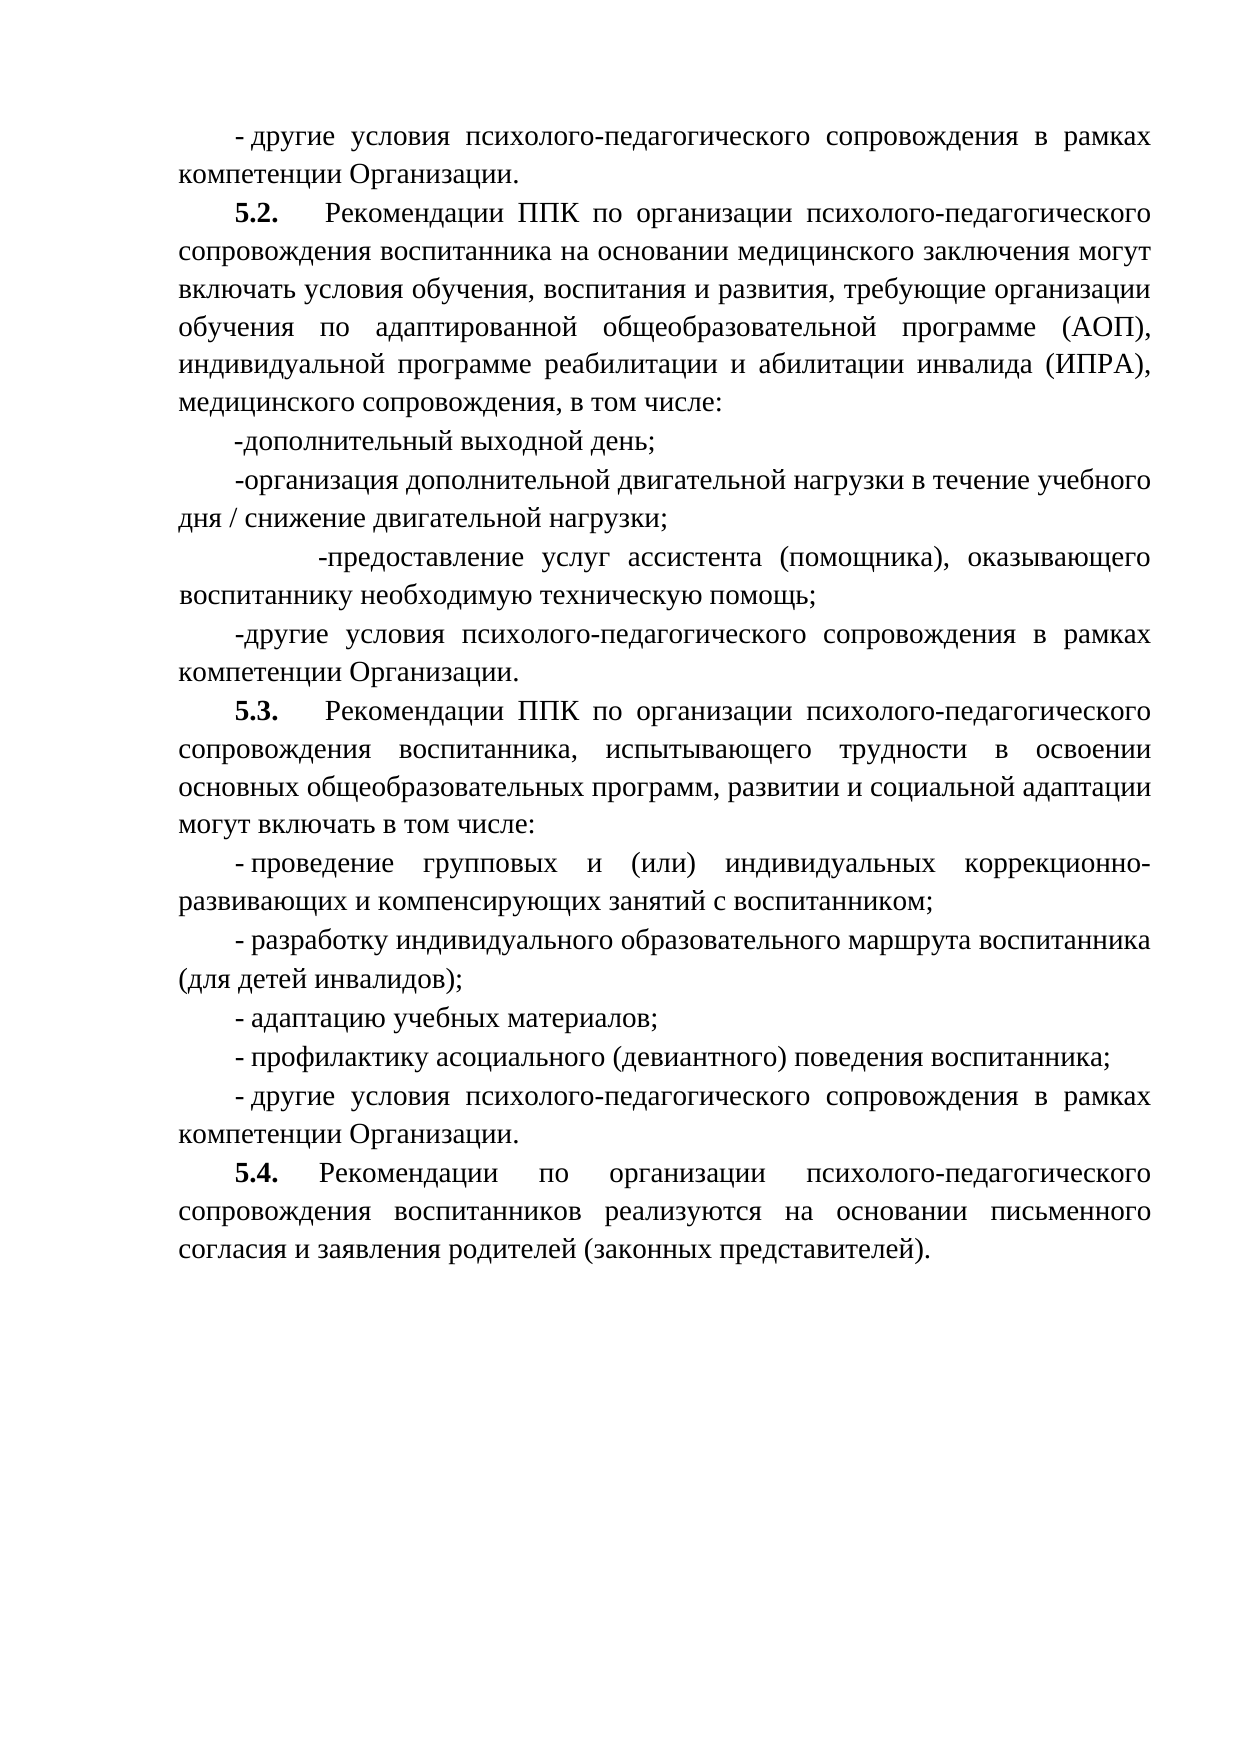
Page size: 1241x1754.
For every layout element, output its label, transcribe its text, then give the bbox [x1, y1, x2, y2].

list Рекомендации ППК по организации психолого-педагогического сопровождения воспитанника на основании медицинского заключения могут включать условия обучения, воспитания и развития, требующие организации обучения по адаптированной общеобразовательной программе (АОП), индивидуальной программе реабилитации и абилитации инвалида (ИПРА), медицинского сопровождения, в том числе: [178, 195, 1152, 418]
list адаптацию учебных материалов; [178, 1000, 1152, 1034]
text 5.4. Рекомендации по организации психолого-педагогического сопровождения воспитанников реализуются на основании письменного согласия и заявления родителей (законных представителей). [178, 1155, 1152, 1264]
list Рекомендации ППК по организации психолого-педагогического сопровождения воспитанника, испытывающего трудности в освоении основных общеобразовательных программ, развитии и социальной адаптации могут включать в том числе: [178, 693, 1152, 840]
list разработку индивидуального образовательного маршрута воспитанника [178, 922, 1152, 956]
text -предоставление услуг ассистента (помощника), оказывающего воспитаннику необходимую техническую помощь; [178, 539, 1152, 611]
text -организация дополнительной двигательной нагрузки в течение учебного дня / снижение двигательной нагрузки; [178, 462, 1152, 534]
list проведение групповых и (или) индивидуальных коррекционно-развивающих и компенсирующих занятий с воспитанником; [178, 846, 1152, 917]
text (для детей инвалидов); [178, 961, 1152, 995]
text -дополнительный выходной день; [234, 423, 1152, 457]
list профилактику асоциального (девиантного) поведения воспитанника; [178, 1039, 1152, 1073]
list другие условия психолого-педагогического сопровождения в рамках компетенции Организации. [178, 1078, 1152, 1149]
text -другие условия психолого-педагогического сопровождения в рамках компетенции Организации. [178, 616, 1152, 687]
list другие условия психолого-педагогического сопровождения в рамках компетенции Организации. [178, 118, 1152, 190]
